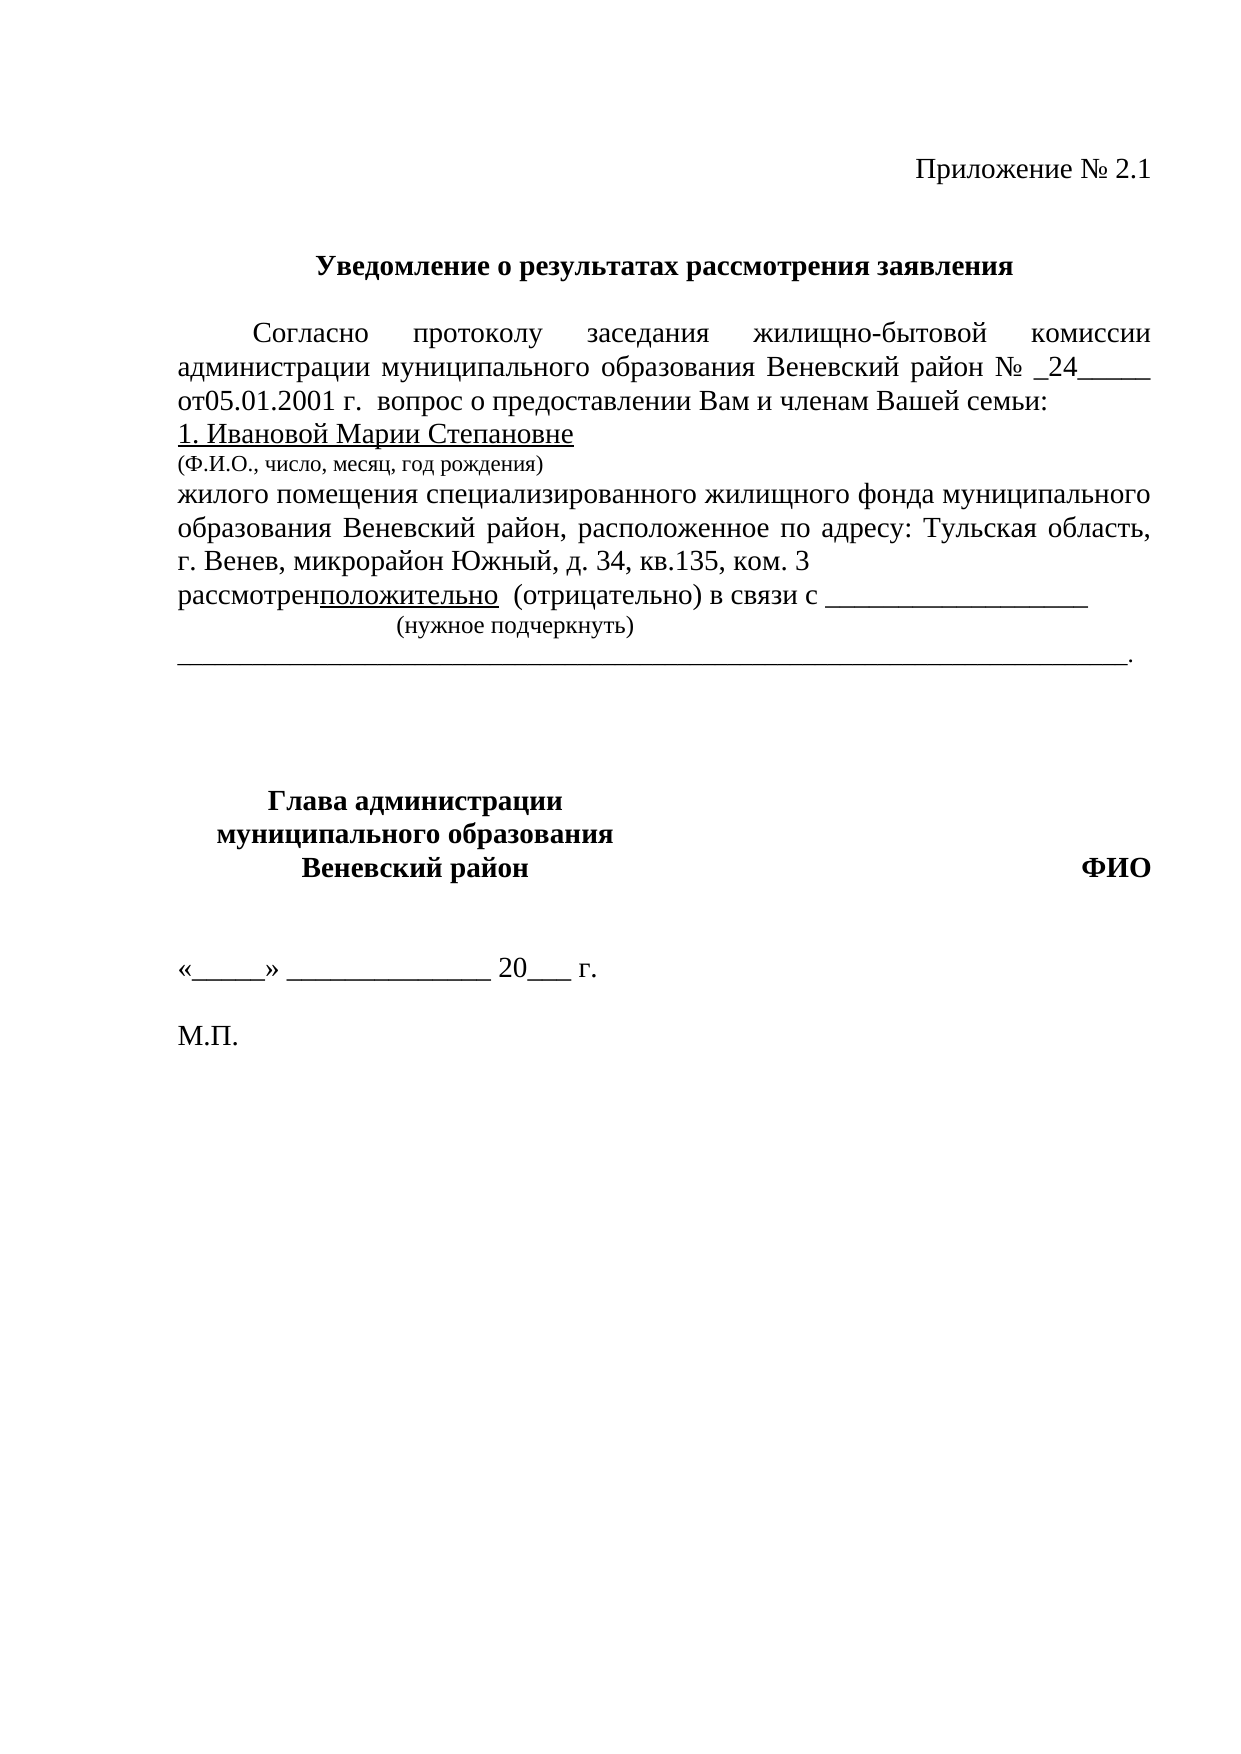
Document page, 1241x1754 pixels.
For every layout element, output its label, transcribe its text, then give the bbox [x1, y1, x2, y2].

text жилого помещения специализированного жилищного фонда муниципального образования Веневский район, расположенное по адресу: Тульская область, г. Венев, микрорайон Южный, д. 34, кв.135, ком. 3 [177, 476, 1152, 577]
text рассмотренположительно (отрицательно) в связи с __________________ [177, 577, 1152, 610]
table_header Глава администрации муниципального образования Веневский район [166, 783, 664, 883]
text «_____» ______________ 20___ г. [177, 951, 1152, 984]
text ____________________________________________________________________________. [177, 639, 1152, 668]
text М.П. [177, 1018, 1152, 1051]
text Приложение № 2.1 [177, 152, 1152, 185]
text (Ф.И.О., число, месяц, год рождения) [177, 450, 1152, 476]
text Уведомление о результатах рассмотрения заявления [177, 248, 1152, 281]
text Согласно протоколу заседания жилищно-бытовой комиссии администрации муниципального образования Веневский район № _24_____ от05.01.2001 г. вопрос о предоставлении Вам и членам Вашей семьи: [177, 316, 1152, 416]
text 1. Ивановой Марии Степановне [177, 416, 1152, 450]
text (нужное подчеркнуть) [177, 610, 1152, 639]
table_header ФИО [664, 783, 1163, 883]
